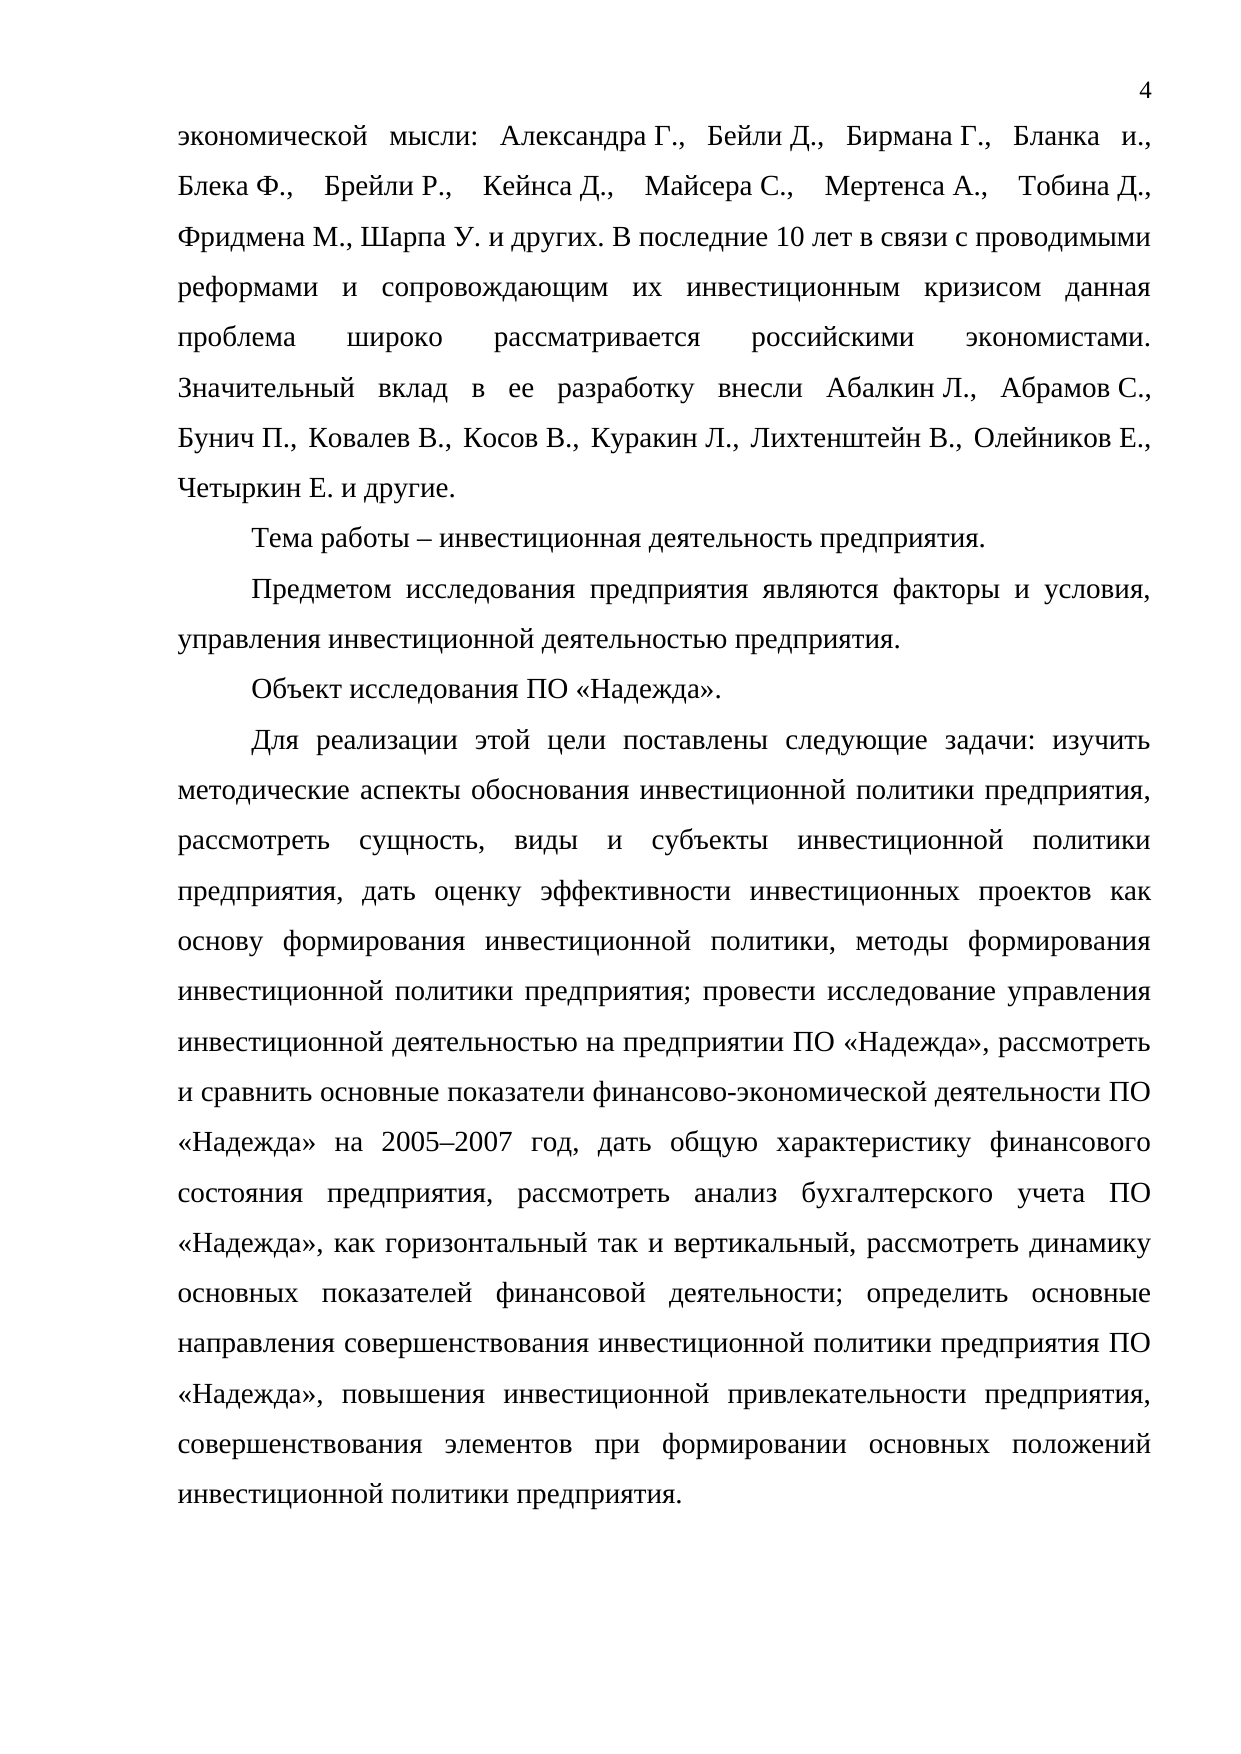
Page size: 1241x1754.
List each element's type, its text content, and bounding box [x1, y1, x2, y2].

text Для реализации этой цели поставлены следующие задачи: изучить методические аспекты обоснования инвестиционной политики предприятия, рассмотреть сущность, виды и субъекты инвестиционной политики предприятия, дать оценку эффективности инвестиционных проектов как основу формирования инвестиционной политики, методы формирования инвестиционной политики предприятия; провести исследование управления инвестиционной деятельностью на предприятии ПО «Надежда», рассмотреть и сравнить основные показатели финансово-экономической деятельности ПО «Надежда» на 2005–2007 год, дать общую характеристику финансового состояния предприятия, рассмотреть анализ бухгалтерского учета ПО «Надежда», как горизонтальный так и вертикальный, рассмотреть динамику основных показателей финансовой деятельности; определить основные направления совершенствования инвестиционной политики предприятия ПО «Надежда», повышения инвестиционной привлекательности предприятия, совершенствования элементов при формировании основных положений инвестиционной политики предприятия. [177, 722, 1152, 1510]
text Тема работы – инвестиционная деятельность предприятия. [177, 521, 1152, 554]
text Предметом исследования предприятия являются факторы и условия, управления инвестиционной деятельностью предприятия. [177, 571, 1152, 655]
text Объект исследования ПО «Надежда». [177, 672, 1152, 705]
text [177, 118, 1152, 504]
